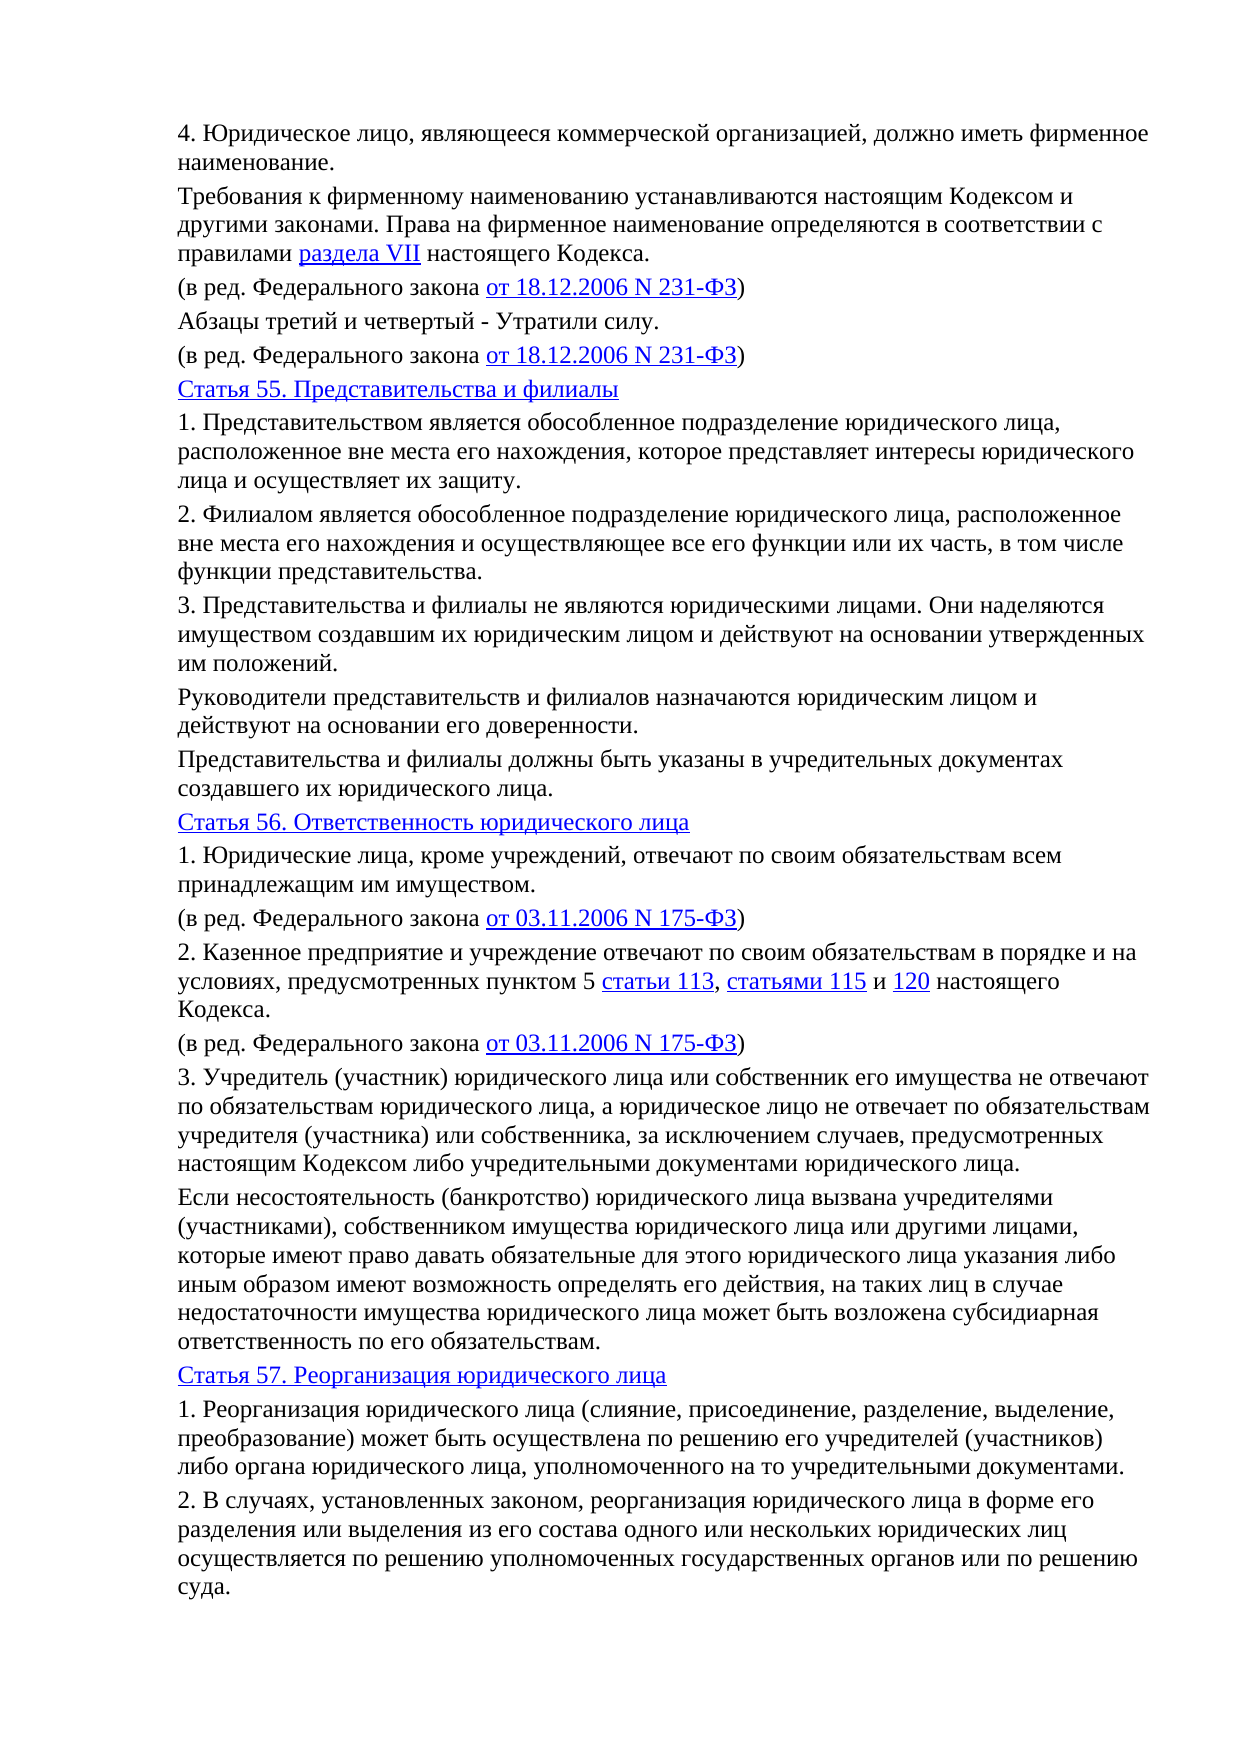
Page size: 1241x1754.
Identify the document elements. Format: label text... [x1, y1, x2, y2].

text 1. Представительством является обособленное подразделение юридического лица, расположенное вне места его нахождения, которое представляет интересы юридического лица и осуществляет их защиту. [177, 407, 1152, 494]
text Руководители представительств и филиалов назначаются юридическим лицом и действуют на основании его доверенности. [177, 682, 1152, 739]
text Если несостоятельность (банкротство) юридического лица вызвана учредителями (участниками), собственником имущества юридического лица или другими лицами, которые имеют право давать обязательные для этого юридического лица указания либо иным образом имеют возможность определять его действия, на таких лиц в случае недостаточности имущества юридического лица может быть возложена субсидиарная ответственность по его обязательствам. [177, 1182, 1152, 1355]
text 1. Юридические лица, кроме учреждений, отвечают по своим обязательствам всем принадлежащим им имуществом. [177, 841, 1152, 898]
text 2. Филиалом является обособленное подразделение юридического лица, расположенное вне места его нахождения и осуществляющее все его функции или их часть, в том числе функции представительства. [177, 499, 1152, 585]
text 2. Казенное предприятие и учреждение отвечают по своим обязательствам в порядке и на условиях, предусмотренных пунктом 5 статьи 113, статьями 115 и 120 настоящего Кодекса. [177, 937, 1152, 1023]
text (в ред. Федерального закона от 03.11.2006 N 175-ФЗ) [177, 903, 1152, 932]
text Статья 57. Реорганизация юридического лица [177, 1360, 1152, 1389]
text (в ред. Федерального закона от 03.11.2006 N 175-ФЗ) [177, 1028, 1152, 1057]
text Абзацы третий и четвертый - Утратили силу. [177, 306, 1152, 335]
text 3. Учредитель (участник) юридического лица или собственник его имущества не отвечают по обязательствам юридического лица, а юридическое лицо не отвечает по обязательствам учредителя (участника) или собственника, за исключением случаев, предусмотренных настоящим Кодексом либо учредительными документами юридического лица. [177, 1062, 1152, 1177]
text 4. Юридическое лицо, являющееся коммерческой организацией, должно иметь фирменное наименование. [177, 118, 1152, 176]
text Статья 55. Представительства и филиалы [177, 374, 1152, 402]
text (в ред. Федерального закона от 18.12.2006 N 231-ФЗ) [177, 340, 1152, 368]
text Представительства и филиалы должны быть указаны в учредительных документах создавшего их юридического лица. [177, 744, 1152, 802]
text Статья 56. Ответственность юридического лица [177, 807, 1152, 836]
text (в ред. Федерального закона от 18.12.2006 N 231-ФЗ) [177, 272, 1152, 301]
text Требования к фирменному наименованию устанавливаются настоящим Кодексом и другими законами. Права на фирменное наименование определяются в соответствии с правилами раздела VII настоящего Кодекса. [177, 181, 1152, 267]
text 1. Реорганизация юридического лица (слияние, присоединение, разделение, выделение, преобразование) может быть осуществлена по решению его учредителей (участников) либо органа юридического лица, уполномоченного на то учредительными документами. [177, 1394, 1152, 1480]
text 2. В случаях, установленных законом, реорганизация юридического лица в форме его разделения или выделения из его состава одного или нескольких юридических лиц осуществляется по решению уполномоченных государственных органов или по решению суда. [177, 1485, 1152, 1600]
text 3. Представительства и филиалы не являются юридическими лицами. Они наделяются имуществом создавшим их юридическим лицом и действуют на основании утвержденных им положений. [177, 590, 1152, 676]
